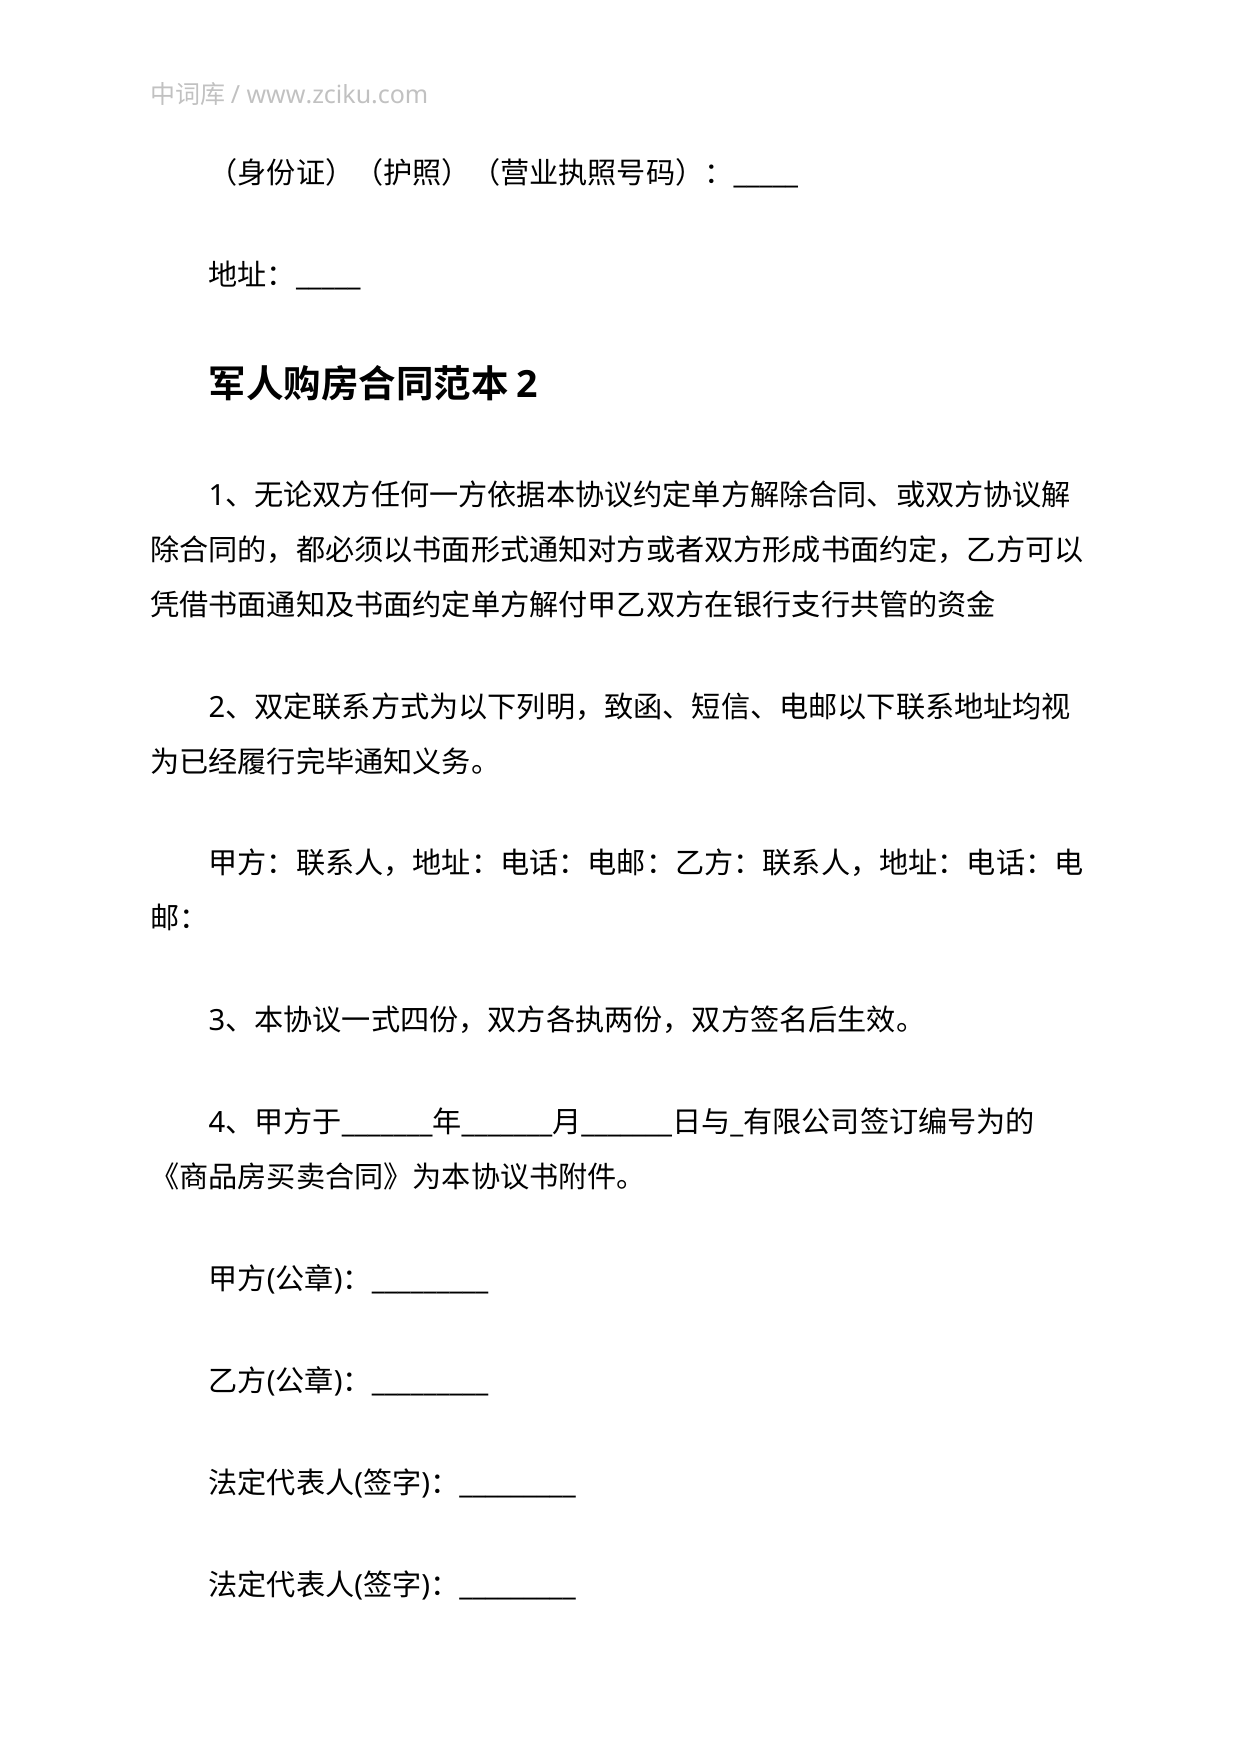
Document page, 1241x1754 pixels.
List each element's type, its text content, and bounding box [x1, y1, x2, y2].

text 法定代表人(签字)：_________ [150, 1561, 1090, 1604]
text 乙方(公章)：_________ [150, 1357, 1090, 1400]
text 3、本协议一式四份，双方各执两份，双方签名后生效。 [150, 997, 1090, 1039]
text 军人购房合同范本2 [150, 354, 1090, 408]
text （身份证）（护照）（营业执照号码）：_____ [150, 150, 1090, 192]
text 法定代表人(签字)：_________ [150, 1459, 1090, 1502]
text 地址：_____ [150, 252, 1090, 294]
text 2、双定联系方式为以下列明，致函、短信、电邮以下联系地址均视为已经履行完毕通知义务。 [150, 683, 1090, 781]
text 1、无论双方任何一方依据本协议约定单方解除合同、或双方协议解除合同的，都必须以书面形式通知对方或者双方形成书面约定，乙方可以凭借书面通知及书面约定单方解付甲乙双方在银行支行共管的资金 [150, 472, 1090, 624]
text 4、甲方于_______年_______月_______日与_有限公司签订编号为的《商品房买卖合同》为本协议书附件。 [150, 1099, 1090, 1196]
text 甲方(公章)：_________ [150, 1255, 1090, 1298]
text 甲方：联系人，地址：电话：电邮：乙方：联系人，地址：电话：电邮： [150, 840, 1090, 937]
